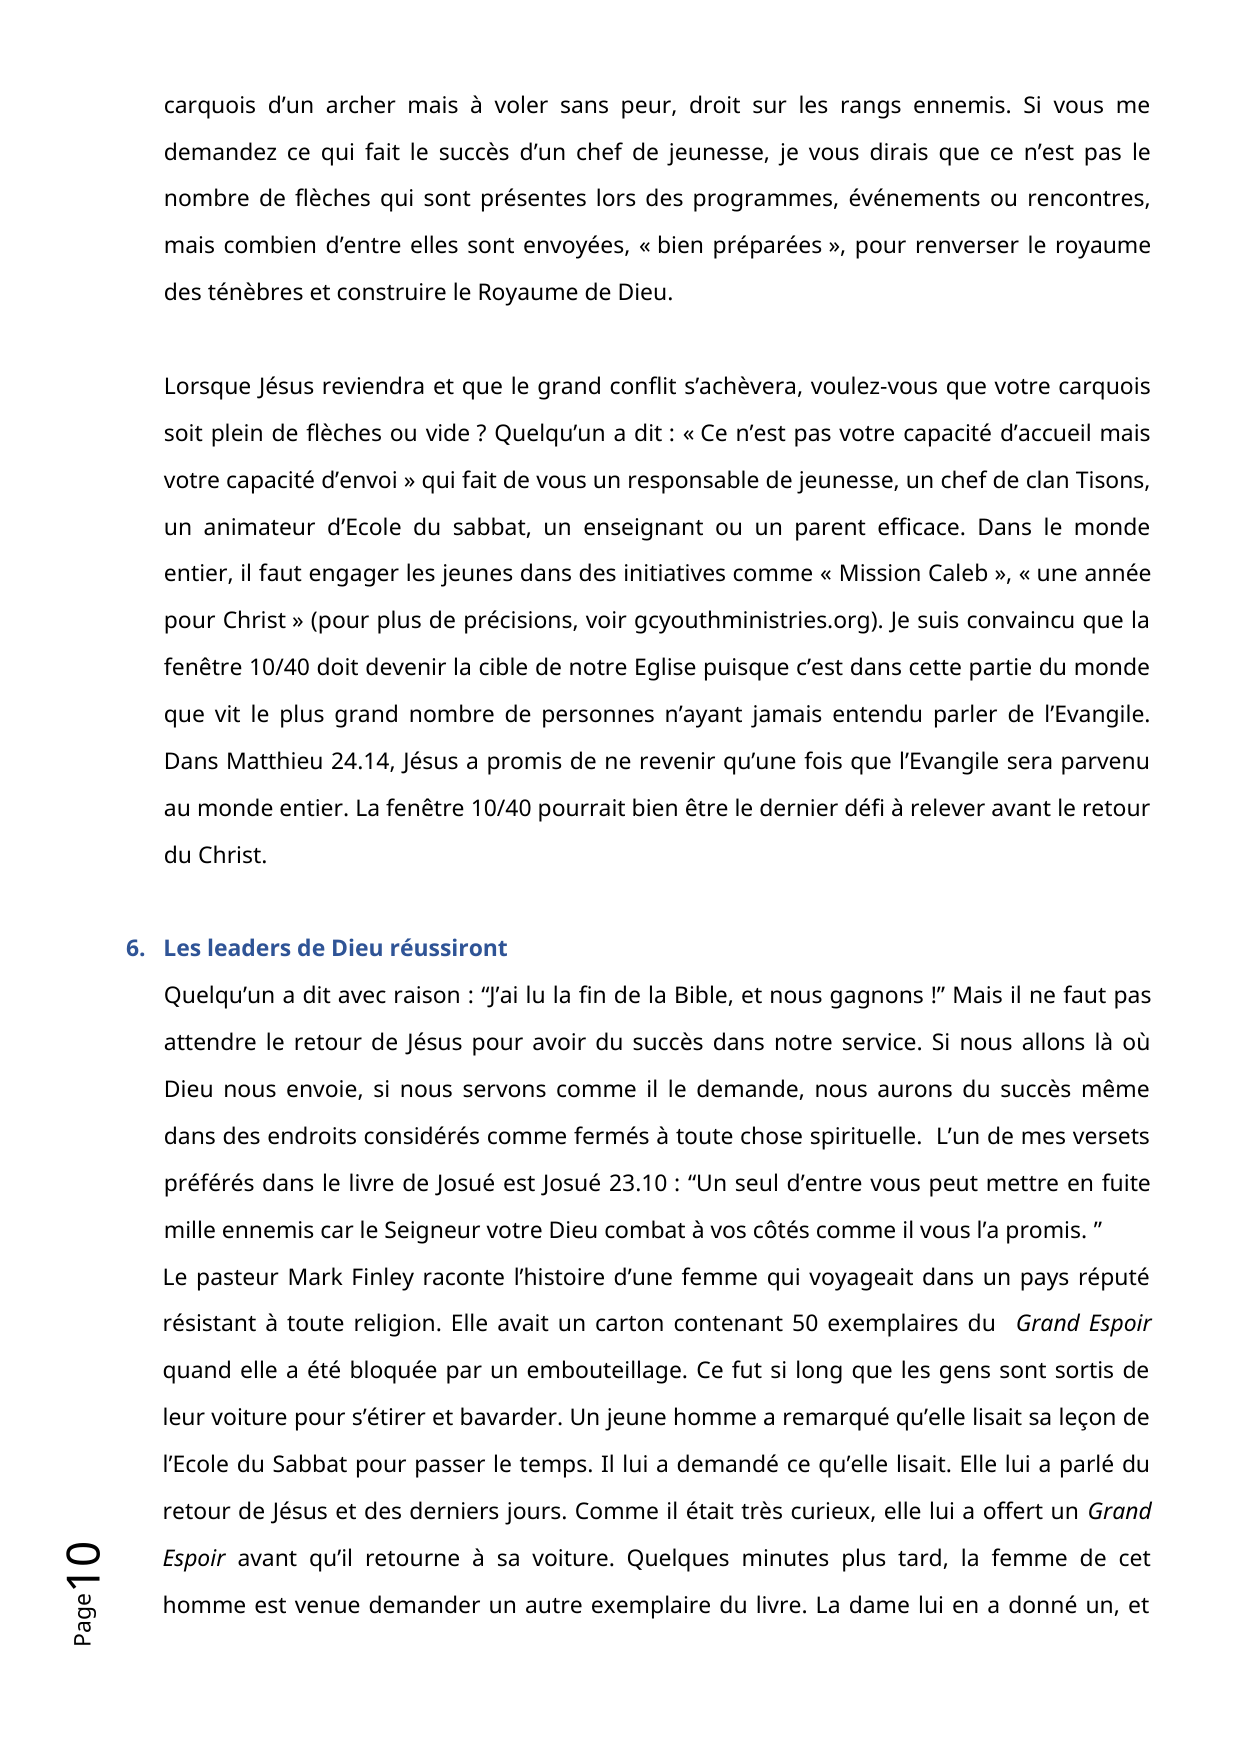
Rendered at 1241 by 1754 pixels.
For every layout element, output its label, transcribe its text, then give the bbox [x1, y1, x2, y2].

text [162, 1261, 1152, 1620]
text Lorsque Jésus reviendra et que le grand conflit s’achèvera, voulez-vous que votre carquois soit plein de flèches ou vide ? Quelqu’un a dit : « Ce n’est pas votre capacité d’accueil mais votre capacité d’envoi » qui fait de vous un responsable de jeunesse, un chef de clan Tisons, un animateur d’Ecole du sabbat, un enseignant ou un parent efficace. Dans le monde entier, il faut engager les jeunes dans des initiatives comme « Mission Caleb », « une année pour Christ » (pour plus de précisions, voir gcyouthministries.org). Je suis convaincu que la fenêtre 10/40 doit devenir la cible de notre Eglise puisque c’est dans cette partie du monde que vit le plus grand nombre de personnes n’ayant jamais entendu parler de l’Evangile. Dans Matthieu 24.14, Jésus a promis de ne revenir qu’une fois que l’Evangile sera parvenu au monde entier. La fenêtre 10/40 pourrait bien être le dernier défi à relever avant le retour du Christ. [164, 370, 1152, 870]
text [164, 89, 1152, 307]
list Les leaders de Dieu réussiront [126, 932, 1152, 964]
text Quelqu’un a dit avec raison : “J’ai lu la fin de la Bible, et nous gagnons !” Mais il ne faut pas attendre le retour de Jésus pour avoir du succès dans notre service. Si nous allons là où Dieu nous envoie, si nous servons comme il le demande, nous aurons du succès même dans des endroits considérés comme fermés à toute chose spirituelle. L’un de mes versets préférés dans le livre de Josué est Josué 23.10 : “Un seul d’entre vous peut mettre en fuite mille ennemis car le Seigneur votre Dieu combat à vos côtés comme il vous l’a promis. ” [164, 979, 1152, 1245]
